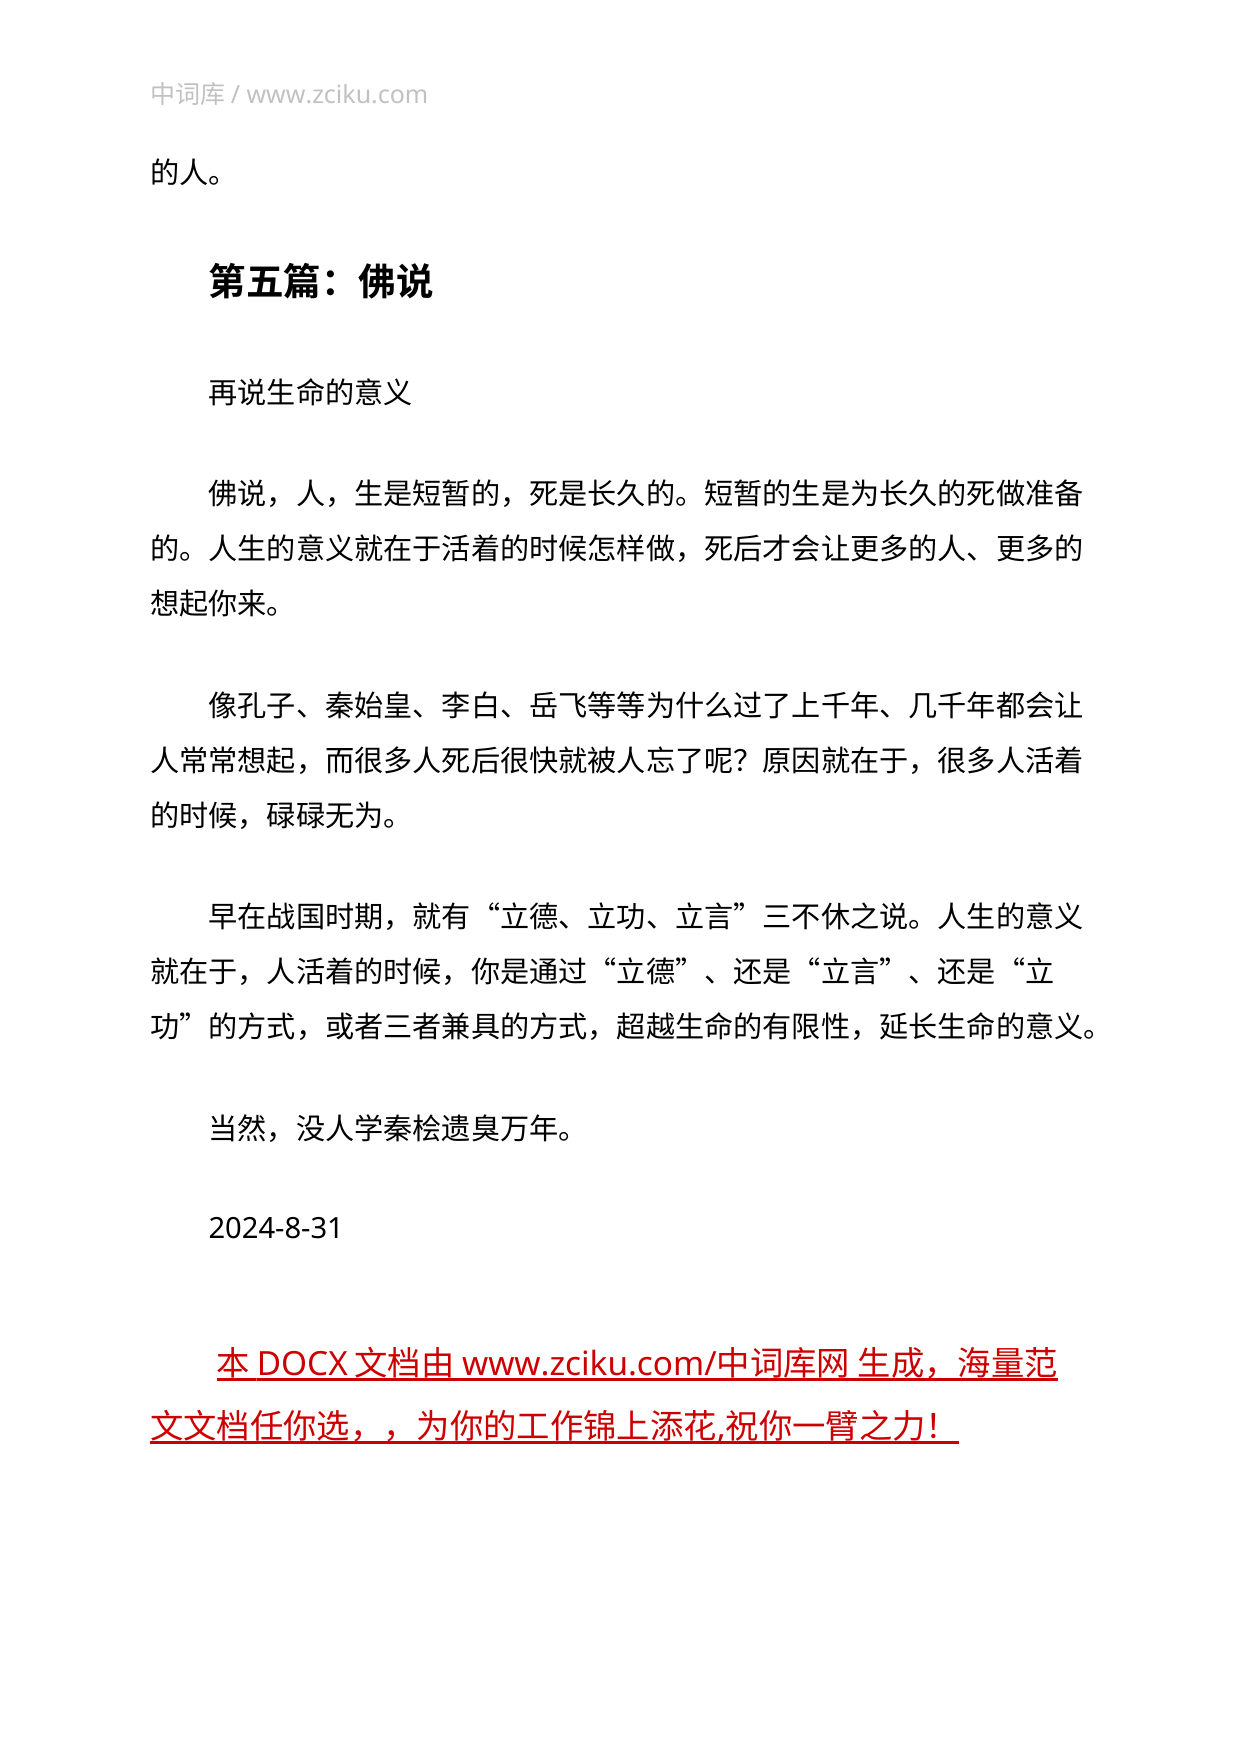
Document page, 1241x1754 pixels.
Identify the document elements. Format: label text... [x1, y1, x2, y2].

text 本DOCX文档由 www.zciku.com/中词库网 生成，海量范文文档任你选，，为你的工作锦上添花,祝你一臂之力！ [150, 1337, 1090, 1448]
text 像孔子、秦始皇、李白、岳飞等等为什么过了上千年、几千年都会让人常常想起，而很多人死后很快就被人忘了呢？原因就在于，很多人活着的时候，碌碌无为。 [150, 682, 1090, 834]
text 佛说，人，生是短暂的，死是长久的。短暂的生是为长久的死做准备的。人生的意义就在于活着的时候怎样做，死后才会让更多的人、更多的想起你来。 [150, 471, 1090, 623]
text 2024-8-31 [150, 1207, 1090, 1247]
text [150, 150, 1090, 192]
text 当然，没人学秦桧遗臭万年。 [150, 1106, 1090, 1148]
text 第五篇：佛说 [150, 252, 1090, 306]
text 早在战国时期，就有“立德、立功、立言”三不休之说。人生的意义就在于，人活着的时候，你是通过“立德”、还是“立言”、还是“立功”的方式，或者三者兼具的方式，超越生命的有限性，延长生命的意义。 [150, 894, 1090, 1046]
text 再说生命的意义 [150, 369, 1090, 411]
